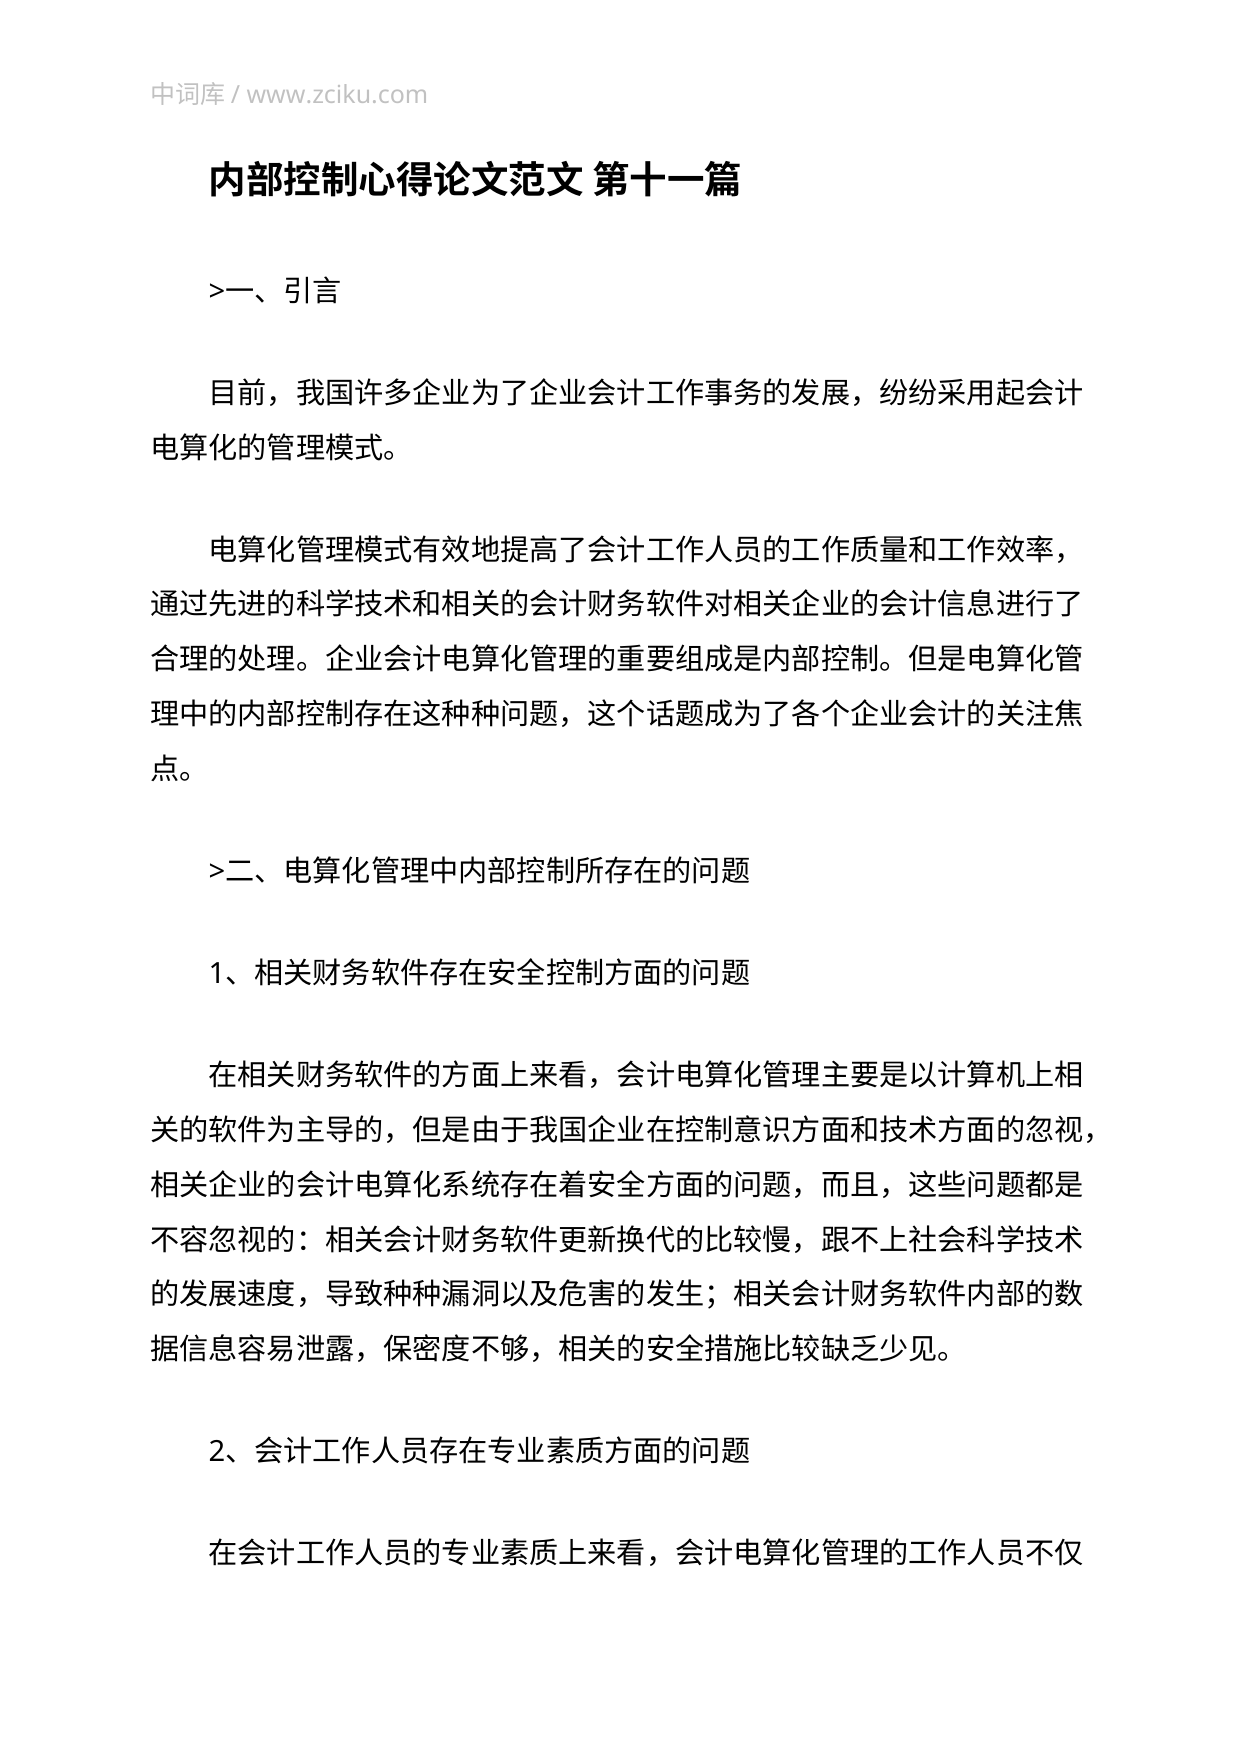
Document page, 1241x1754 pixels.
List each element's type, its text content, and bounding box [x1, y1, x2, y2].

text 内部控制心得论文范文 第十一篇 [150, 150, 1090, 204]
text 在相关财务软件的方面上来看，会计电算化管理主要是以计算机上相关的软件为主导的，但是由于我国企业在控制意识方面和技术方面的忽视，相关企业的会计电算化系统存在着安全方面的问题，而且，这些问题都是不容忽视的：相关会计财务软件更新换代的比较慢，跟不上社会科学技术的发展速度，导致种种漏洞以及危害的发生；相关会计财务软件内部的数据信息容易泄露，保密度不够，相关的安全措施比较缺乏少见。 [150, 1051, 1090, 1368]
text >二、电算化管理中内部控制所存在的问题 [150, 847, 1090, 890]
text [150, 1529, 1090, 1572]
text 2、会计工作人员存在专业素质方面的问题 [150, 1428, 1090, 1470]
text 1、相关财务软件存在安全控制方面的问题 [150, 949, 1090, 992]
text 目前，我国许多企业为了企业会计工作事务的发展，纷纷采用起会计电算化的管理模式。 [150, 369, 1090, 467]
text >一、引言 [150, 267, 1090, 310]
text 电算化管理模式有效地提高了会计工作人员的工作质量和工作效率，通过先进的科学技术和相关的会计财务软件对相关企业的会计信息进行了合理的处理。企业会计电算化管理的重要组成是内部控制。但是电算化管理中的内部控制存在这种种问题，这个话题成为了各个企业会计的关注焦点。 [150, 526, 1090, 788]
